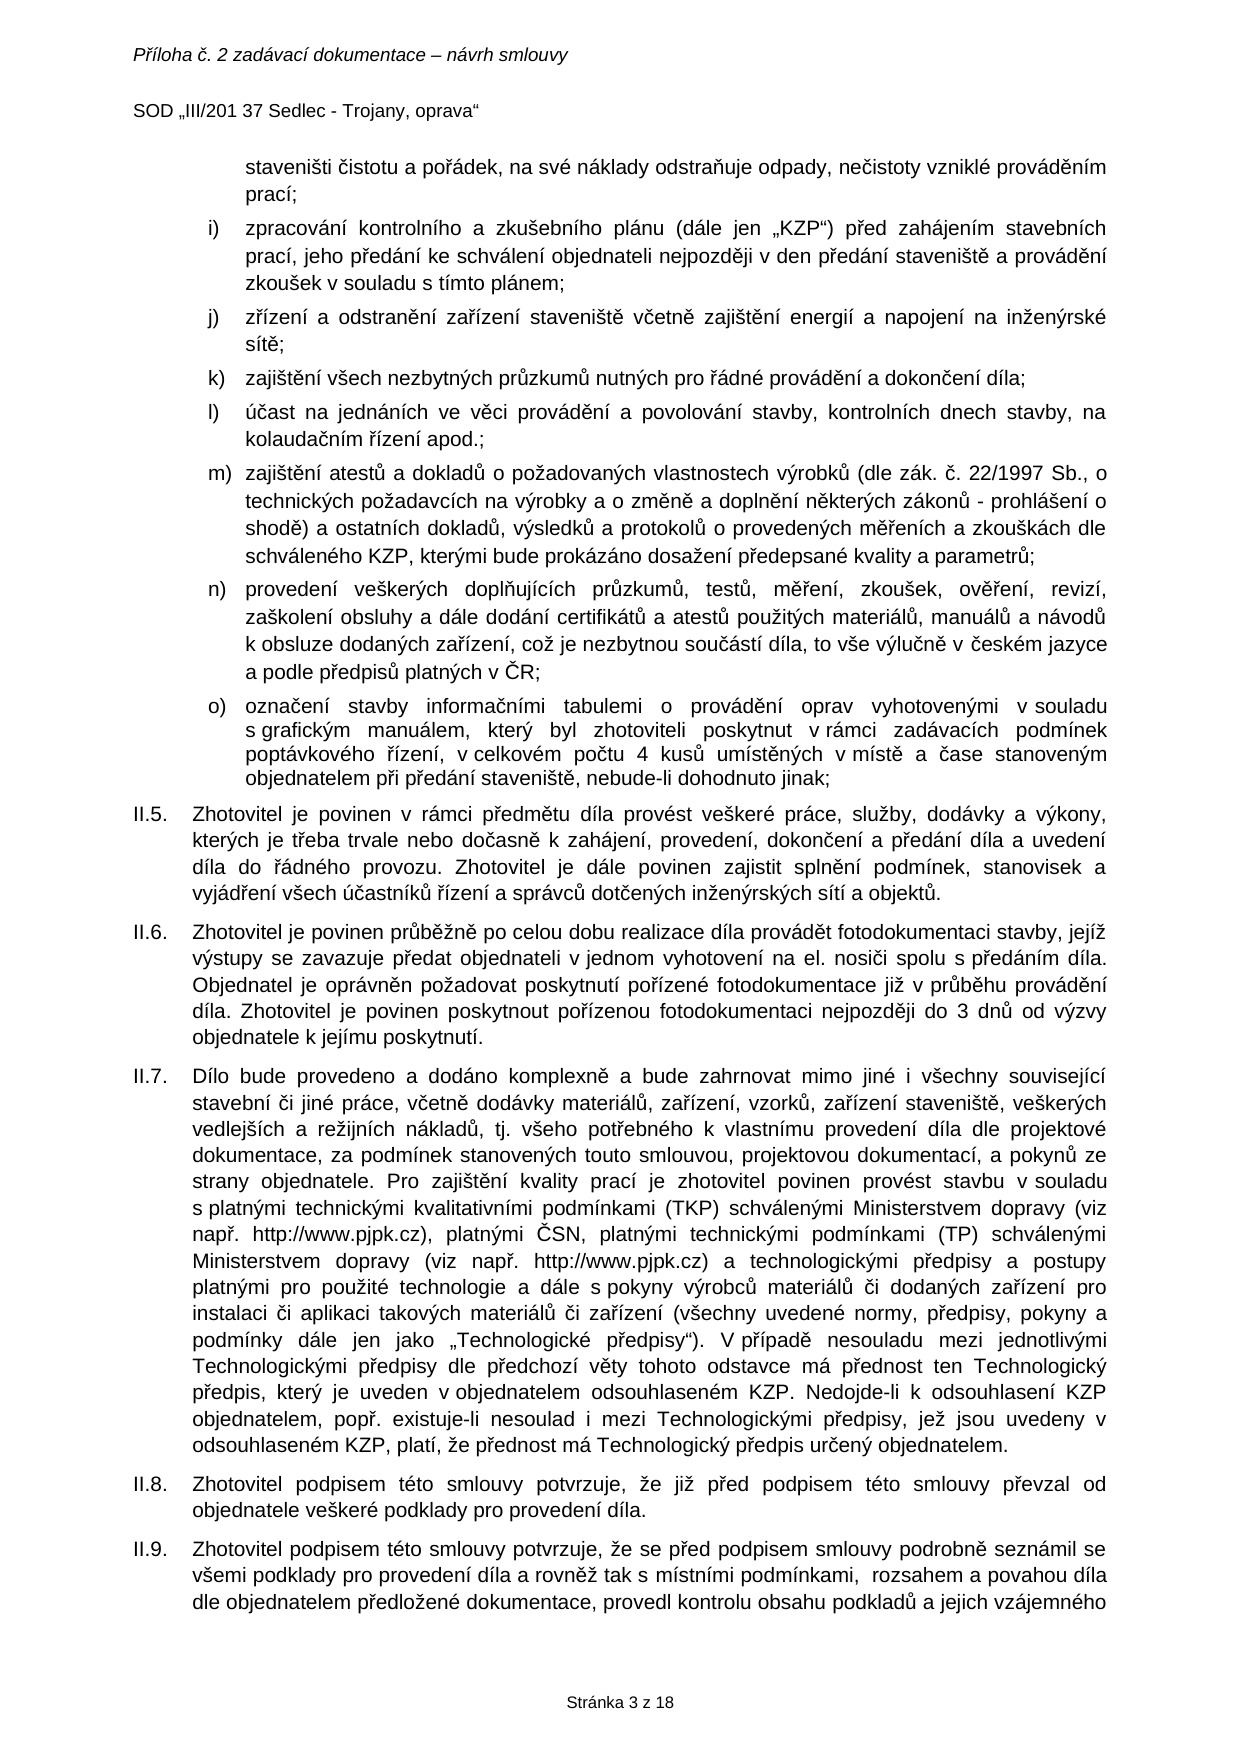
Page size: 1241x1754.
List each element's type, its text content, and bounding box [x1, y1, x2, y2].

list zřízení a odstranění zařízení staveniště včetně zajištění energií a napojení na inženýrské sítě; [208, 305, 1107, 356]
list Dílo bude provedeno a dodáno komplexně a bude zahrnovat mimo jiné i všechny související stavební či jiné práce, včetně dodávky materiálů, zařízení, vzorků, zařízení staveniště, veškerých vedlejších a režijních nákladů, tj. všeho potřebného k vlastnímu provedení díla dle projektové dokumentace, za podmínek stanovených touto smlouvou, projektovou dokumentací, a pokynů ze strany objednatele. Pro zajištění kvality prací je zhotovitel povinen provést stavbu v souladu s platnými technickými kvalitativními podmínkami (TKP) schválenými Ministerstvem dopravy (viz např. http://www.pjpk.cz), platnými ČSN, platnými technickými podmínkami (TP) schválenými Ministerstvem dopravy (viz např. http://www.pjpk.cz) a technologickými předpisy a postupy platnými pro použité technologie a dále s pokyny výrobců materiálů či dodaných zařízení pro instalaci či aplikaci takových materiálů či zařízení (všechny uvedené normy, předpisy, pokyny a podmínky dále jen jako „Technologické předpisy“). V případě nesouladu mezi jednotlivými Technologickými předpisy dle předchozí věty tohoto odstavce má přednost ten Technologický předpis, který je uveden v objednatelem odsouhlaseném KZP. Nedojde-li k odsouhlasení KZP objednatelem, popř. existuje-li nesoulad i mezi Technologickými předpisy, jež jsou uvedeny v odsouhlaseném KZP, platí, že přednost má Technologický předpis určený objednatelem. [133, 1064, 1107, 1457]
list zajištění všech nezbytných průzkumů nutných pro řádné provádění a dokončení díla; [208, 366, 1107, 390]
list provedení veškerých doplňujících průzkumů, testů, měření, zkoušek, ověření, revizí, zaškolení obsluhy a dále dodání certifikátů a atestů použitých materiálů, manuálů a návodů k obsluze dodaných zařízení, což je nezbytnou součástí díla, to vše výlučně v českém jazyce a podle předpisů platných v ČR; [208, 577, 1107, 684]
list Zhotovitel je povinen průběžně po celou dobu realizace díla provádět fotodokumentaci stavby, jejíž výstupy se zavazuje předat objednateli v jednom vyhotovení na el. nosiči spolu s předáním díla. Objednatel je oprávněn požadovat poskytnutí pořízené fotodokumentace již v průběhu provádění díla. Zhotovitel je povinen poskytnout pořízenou fotodokumentaci nejpozději do 3 dnů od výzvy objednatele k jejímu poskytnutí. [133, 920, 1107, 1049]
list účast na jednáních ve věci provádění a povolování stavby, kontrolních dnech stavby, na kolaudačním řízení apod.; [208, 400, 1107, 451]
list označení stavby informačními tabulemi o provádění oprav vyhotovenými v souladu s grafickým manuálem, který byl zhotoviteli poskytnut v rámci zadávacích podmínek poptávkového řízení, v celkovém počtu 4 kusů umístěných v místě a čase stanoveným objednatelem při předání staveniště, nebude-li dohodnuto jinak; [208, 693, 1107, 789]
list Zhotovitel podpisem této smlouvy potvrzuje, že již před podpisem této smlouvy převzal od objednatele veškeré podklady pro provedení díla. [133, 1472, 1107, 1522]
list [208, 155, 1107, 206]
list zpracování kontrolního a zkušebního plánu (dále jen „KZP“) před zahájením stavebních prací, jeho předání ke schválení objednateli nejpozději v den předání staveniště a provádění zkoušek v souladu s tímto plánem; [208, 216, 1107, 295]
list Zhotovitel je povinen v rámci předmětu díla provést veškeré práce, služby, dodávky a výkony, kterých je třeba trvale nebo dočasně k zahájení, provedení, dokončení a předání díla a uvedení díla do řádného provozu. Zhotovitel je dále povinen zajistit splnění podmínek, stanovisek a vyjádření všech účastníků řízení a správců dotčených inženýrských sítí a objektů. [133, 802, 1107, 905]
list zajištění atestů a dokladů o požadovaných vlastnostech výrobků (dle zák. č. 22/1997 Sb., o technických požadavcích na výrobky a o změně a doplnění některých zákonů - prohlášení o shodě) a ostatních dokladů, výsledků a protokolů o provedených měřeních a zkouškách dle schváleného KZP, kterými bude prokázáno dosažení předepsané kvality a parametrů; [208, 461, 1107, 567]
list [133, 1537, 1107, 1614]
